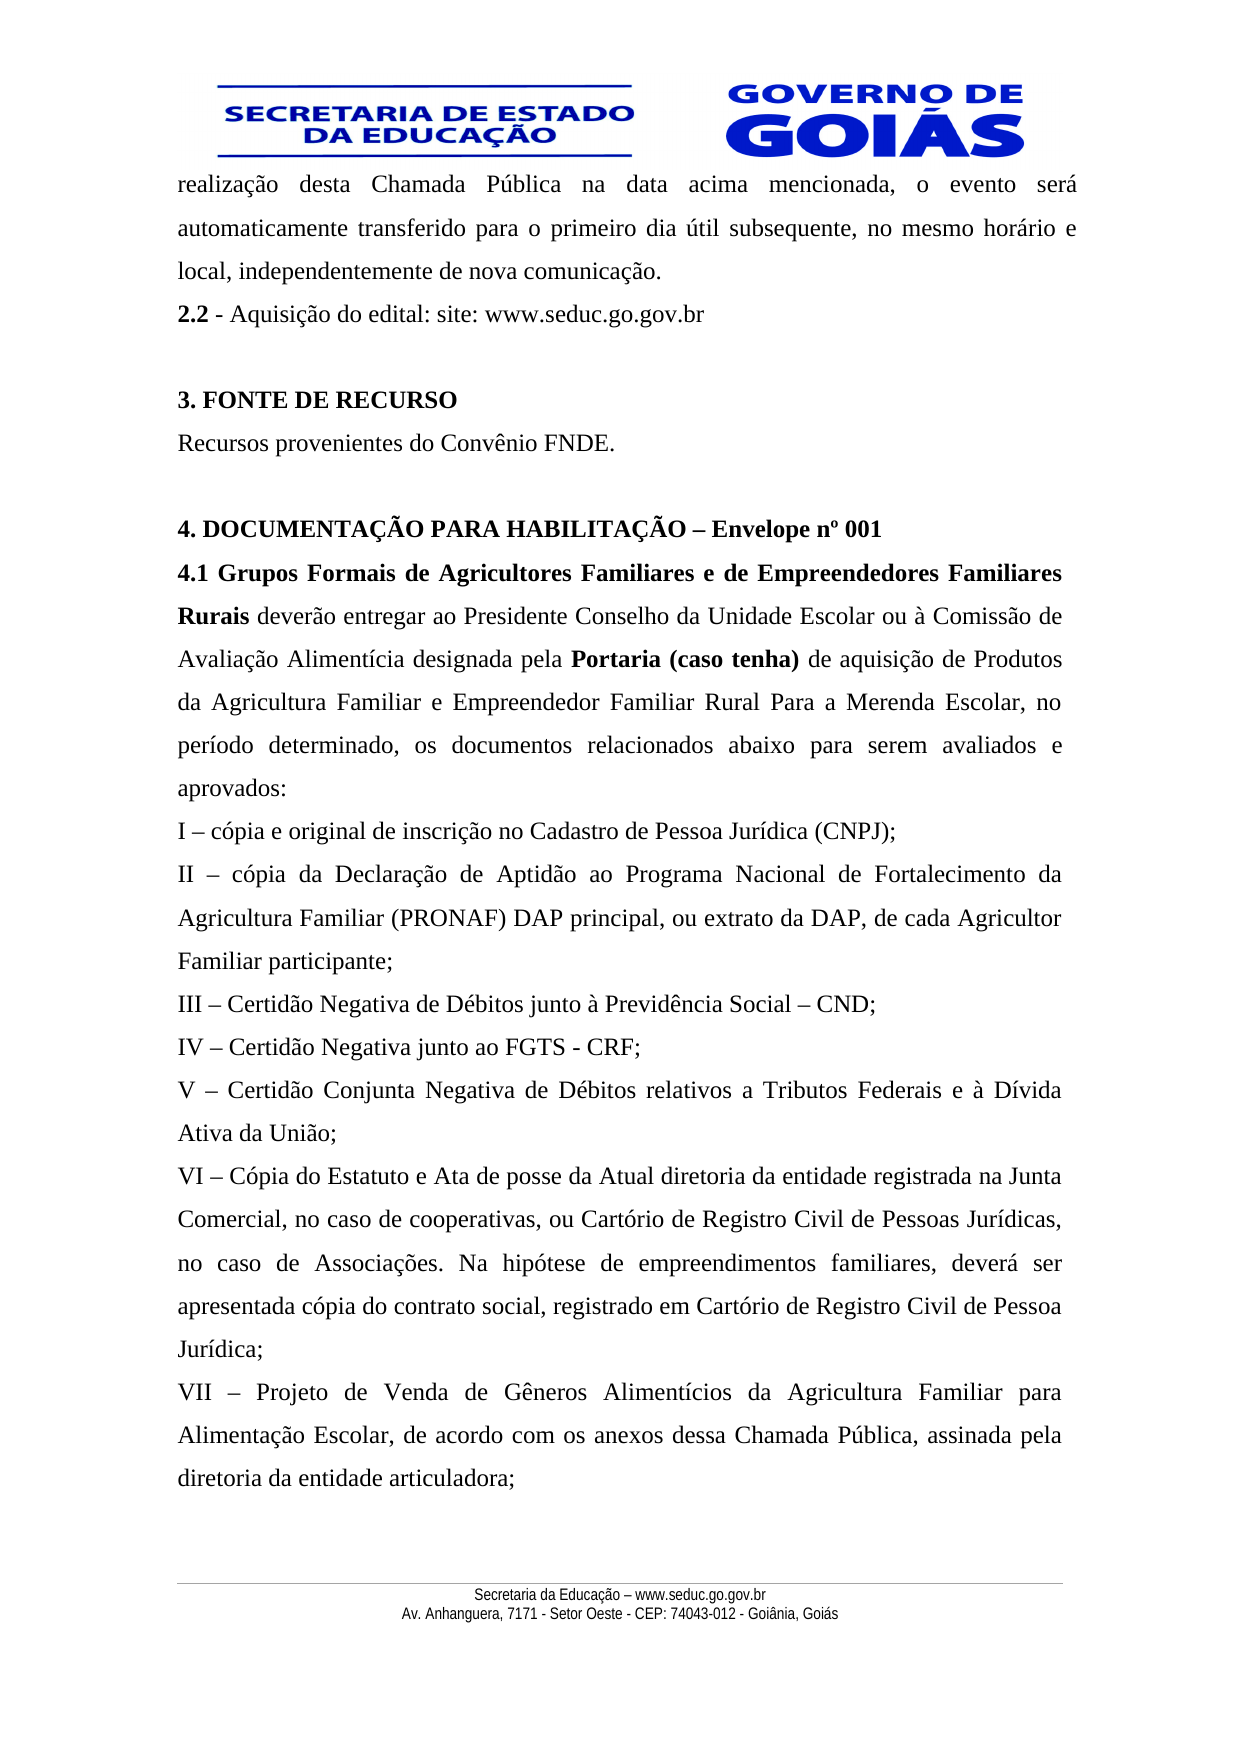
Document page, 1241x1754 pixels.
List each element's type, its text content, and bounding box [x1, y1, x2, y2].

text VII – Projeto de Venda de Gêneros Alimentícios da Agricultura Familiar para Alimentação Escolar, de acordo com os anexos dessa Chamada Pública, assinada pela diretoria da entidade articuladora; [177, 1377, 1063, 1492]
text III – Certidão Negativa de Débitos junto à Previdência Social – CND; [177, 989, 1063, 1018]
text II – cópia da Declaração de Aptidão ao Programa Nacional de Fortalecimento da Agricultura Familiar (PRONAF) DAP principal, ou extrato da DAP, de cada Agricultor Familiar participante; [177, 859, 1063, 974]
text 4.1 Grupos Formais de Agricultores Familiares e de Empreendedores Familiares Rurais deverão entregar ao Presidente Conselho da Unidade Escolar ou à Comissão de Avaliação Alimentícia designada pela Portaria (caso tenha) de aquisição de Produtos da Agricultura Familiar e Empreendedor Familiar Rural Para a Merenda Escolar, no período determinado, os documentos relacionados abaixo para serem avaliados e aprovados: [177, 558, 1063, 802]
picture [177, 73, 1063, 170]
text 2.2 - Aquisição do edital: site: www.seduc.go.gov.br [177, 299, 1078, 328]
text VI – Cópia do Estatuto e Ata de posse da Atual diretoria da entidade registrada na Junta Comercial, no caso de cooperativas, ou Cartório de Registro Civil de Pessoas Jurídicas, no caso de Associações. Na hipótese de empreendimentos familiares, deverá ser apresentada cópia do contrato social, registrado em Cartório de Registro Civil de Pessoa Jurídica; [177, 1161, 1063, 1363]
text 4. DOCUMENTAÇÃO PARA HABILITAÇÃO – Envelope nº 001 [177, 514, 1063, 543]
text 3. FONTE DE RECURSO [177, 385, 1078, 414]
text IV – Certidão Negativa junto ao FGTS - CRF; [177, 1032, 1063, 1061]
text V – Certidão Conjunta Negativa de Débitos relativos a Tributos Federais e à Dívida Ativa da União; [177, 1075, 1063, 1147]
text I – cópia e original de inscrição no Cadastro de Pessoa Jurídica (CNPJ); [177, 816, 1063, 845]
text Recursos provenientes do Convênio FNDE. [177, 428, 1078, 457]
